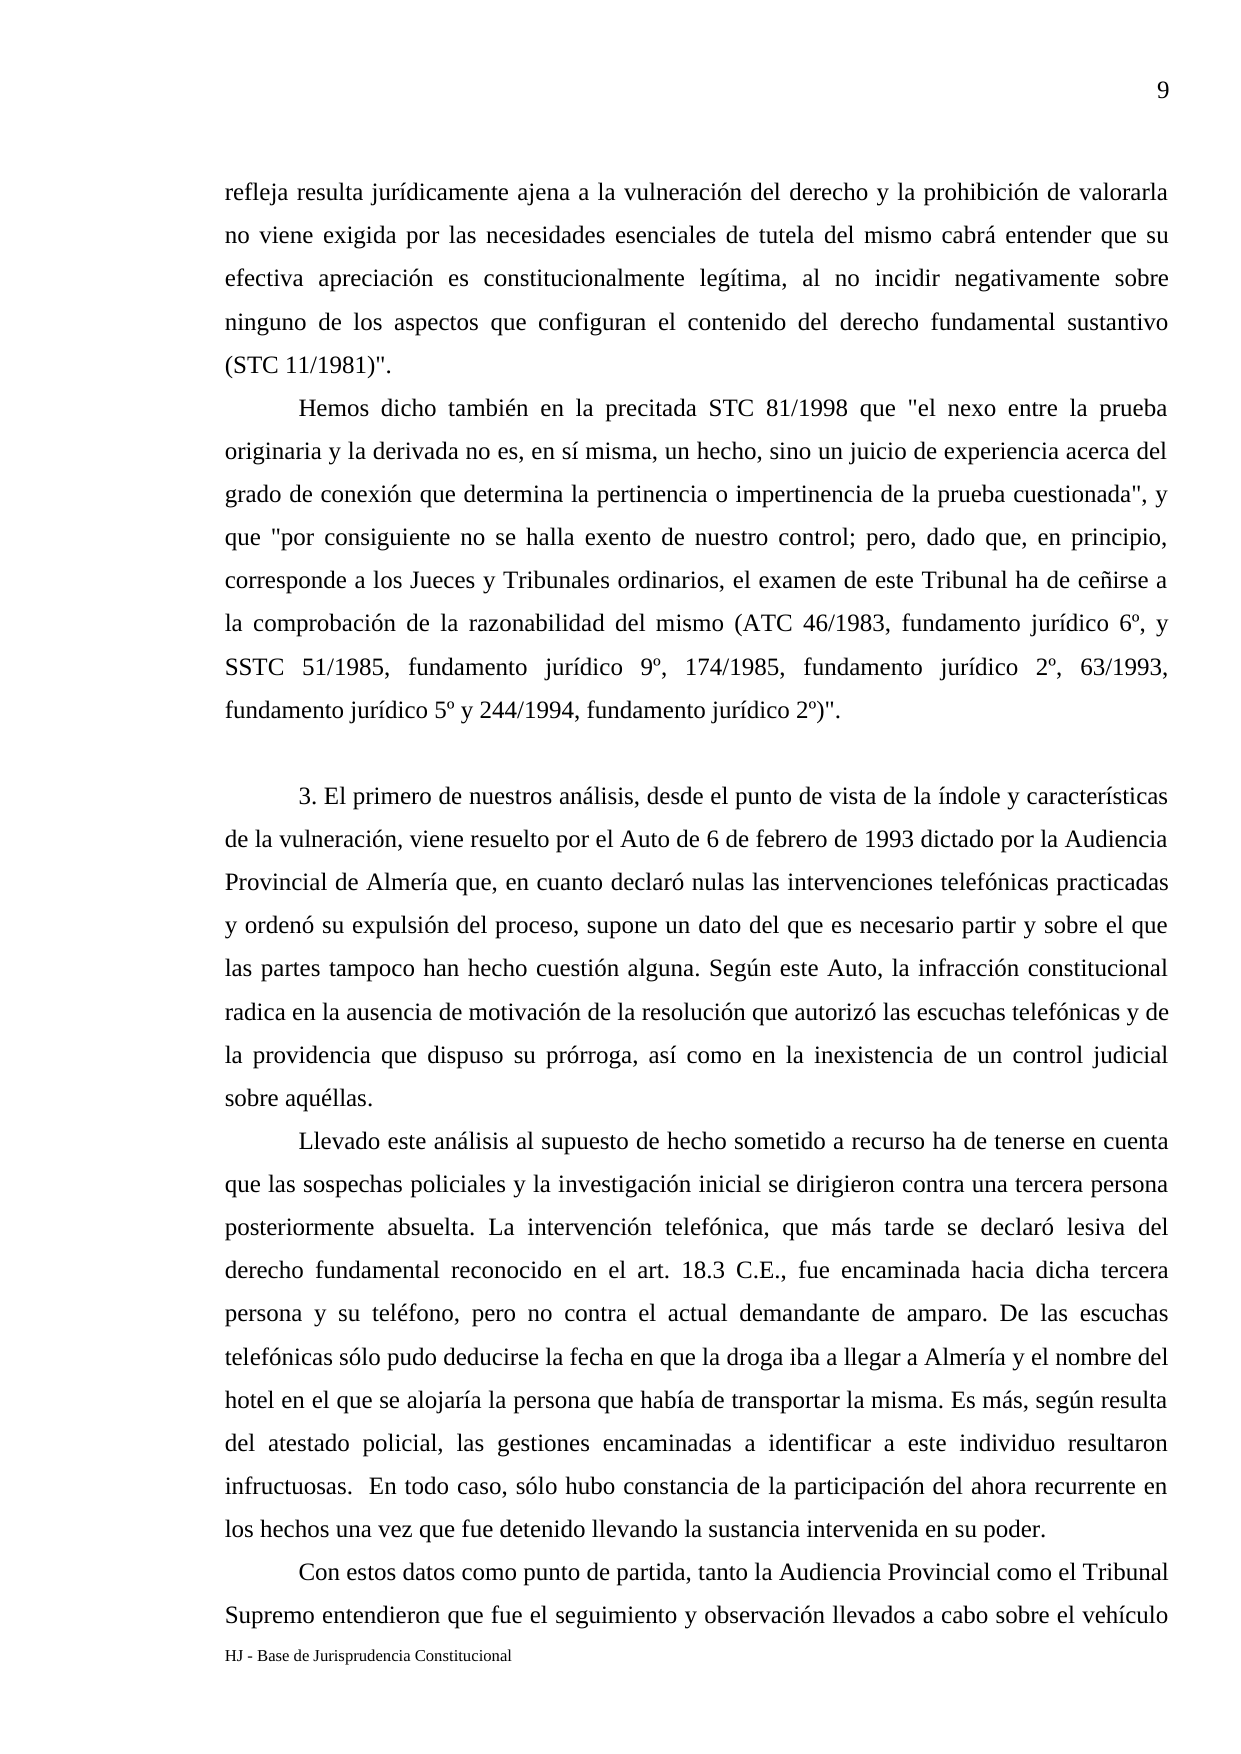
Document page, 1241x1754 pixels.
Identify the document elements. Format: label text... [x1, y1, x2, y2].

text 3. El primero de nuestros análisis, desde el punto de vista de la índole y características de la vulneración, viene resuelto por el Auto de 6 de febrero de 1993 dictado por la Audiencia Provincial de Almería que, en cuanto declaró nulas las intervenciones telefónicas practicadas y ordenó su expulsión del proceso, supone un dato del que es necesario partir y sobre el que las partes tampoco han hecho cuestión alguna. Según este Auto, la infracción constitucional radica en la ausencia de motivación de la resolución que autorizó las escuchas telefónicas y de la providencia que dispuso su prórroga, así como en la inexistencia de un control judicial sobre aquéllas. [224, 781, 1169, 1112]
text Hemos dicho también en la precitada STC 81/1998 que "el nexo entre la prueba originaria y la derivada no es, en sí misma, un hecho, sino un juicio de experiencia acerca del grado de conexión que determina la pertinencia o impertinencia de la prueba cuestionada", y que "por consiguiente no se halla exento de nuestro control; pero, dado que, en principio, corresponde a los Jueces y Tribunales ordinarios, el examen de este Tribunal ha de ceñirse a la comprobación de la razonabilidad del mismo (ATC 46/1983, fundamento jurídico 6º, y SSTC 51/1985, fundamento jurídico 9º, 174/1985, fundamento jurídico 2º, 63/1993, fundamento jurídico 5º y 244/1994, fundamento jurídico 2º)". [224, 393, 1169, 723]
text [224, 1557, 1169, 1629]
text Llevado este análisis al supuesto de hecho sometido a recurso ha de tenerse en cuenta que las sospechas policiales y la investigación inicial se dirigieron contra una tercera persona posteriormente absuelta. La intervención telefónica, que más tarde se declaró lesiva del derecho fundamental reconocido en el art. 18.3 C.E., fue encaminada hacia dicha tercera persona y su teléfono, pero no contra el actual demandante de amparo. De las escuchas telefónicas sólo pudo deducirse la fecha en que la droga iba a llegar a Almería y el nombre del hotel en el que se alojaría la persona que había de transportar la misma. Es más, según resulta del atestado policial, las gestiones encaminadas a identificar a este individuo resultaron infructuosas. En todo caso, sólo hubo constancia de la participación del ahora recurrente en los hechos una vez que fue detenido llevando la sustancia intervenida en su poder. [224, 1126, 1169, 1543]
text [224, 177, 1169, 378]
